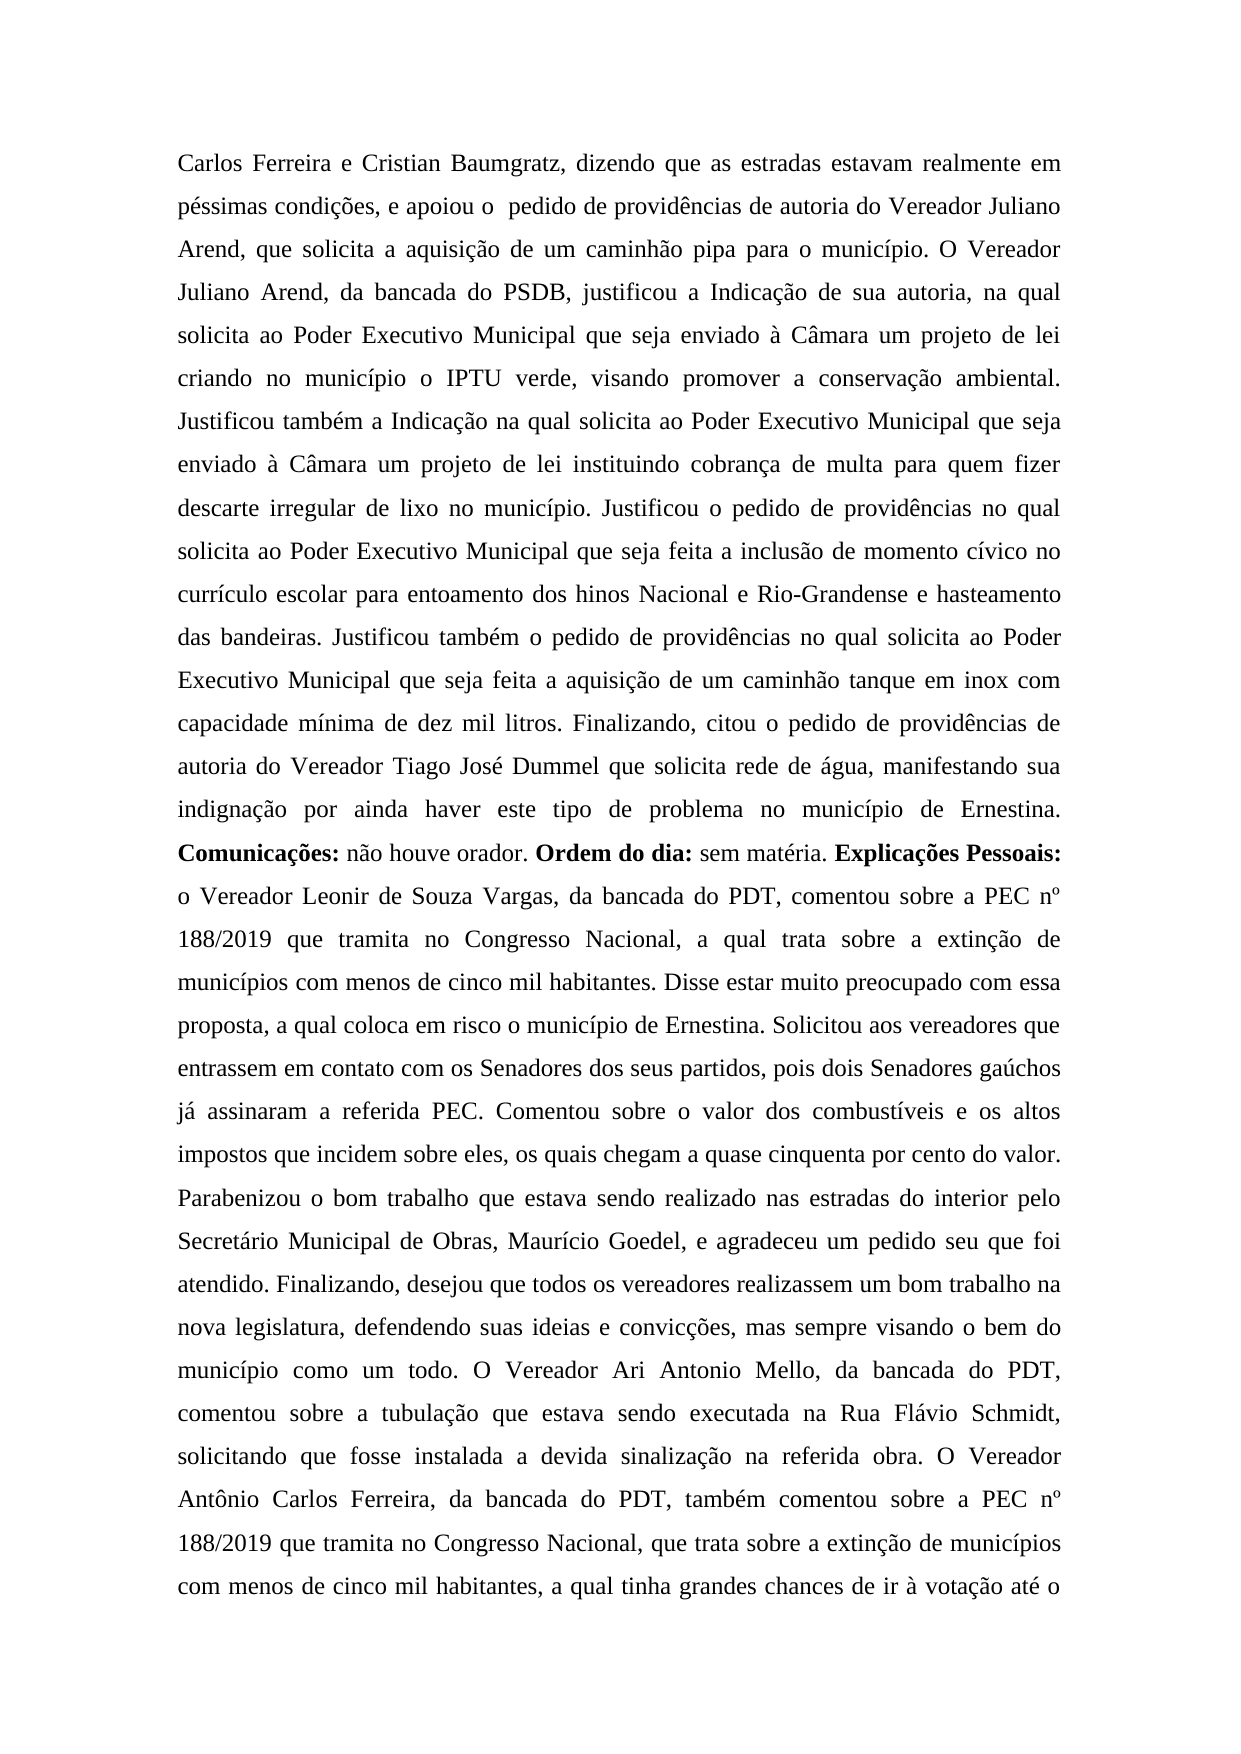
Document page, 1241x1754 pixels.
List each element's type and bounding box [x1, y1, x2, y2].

text [177, 148, 1062, 1599]
